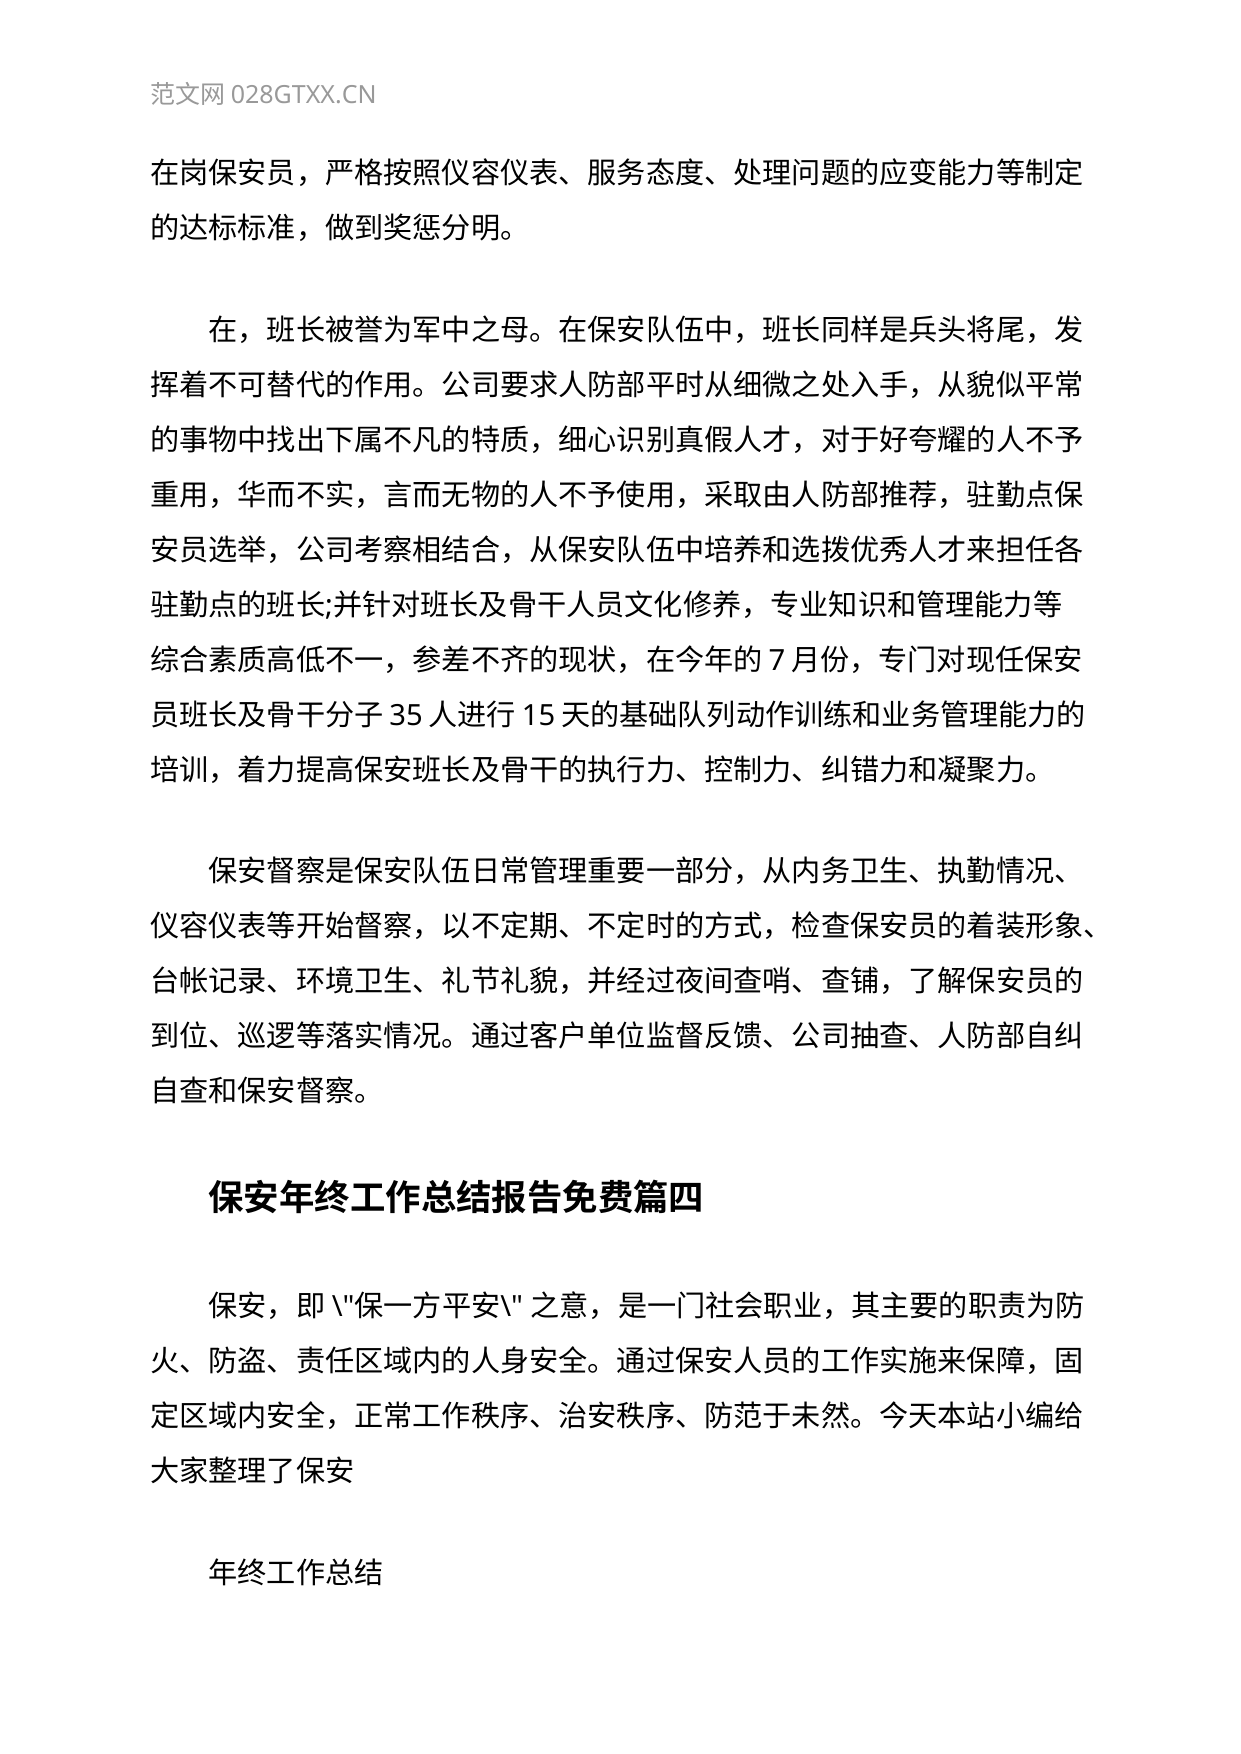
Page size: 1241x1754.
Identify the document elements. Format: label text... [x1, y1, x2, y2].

text 保安年终工作总结报告免费篇四 [150, 1169, 1090, 1221]
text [150, 150, 1090, 247]
text 在，班长被誉为军中之母。在保安队伍中，班长同样是兵头将尾，发挥着不可替代的作用。公司要求人防部平时从细微之处入手，从貌似平常的事物中找出下属不凡的特质，细心识别真假人才，对于好夸耀的人不予重用，华而不实，言而无物的人不予使用，采取由人防部推荐，驻勤点保安员选举，公司考察相结合，从保安队伍中培养和选拨优秀人才来担任各驻勤点的班长;并针对班长及骨干人员文化修养，专业知识和管理能力等综合素质高低不一，参差不齐的现状，在今年的7月份，专门对现任保安员班长及骨干分子35人进行15天的基础队列动作训练和业务管理能力的培训，着力提高保安班长及骨干的执行力、控制力、纠错力和凝聚力。 [150, 307, 1090, 788]
text 年终工作总结 [150, 1549, 1090, 1592]
text 保安，即 \"保一方平安\" 之意，是一门社会职业，其主要的职责为防火、防盗、责任区域内的人身安全。通过保安人员的工作实施来保障，固定区域内安全，正常工作秩序、治安秩序、防范于未然。今天本站小编给大家整理了保安 [150, 1283, 1090, 1490]
text 保安督察是保安队伍日常管理重要一部分，从内务卫生、执勤情况、仪容仪表等开始督察，以不定期、不定时的方式，检查保安员的着装形象、台帐记录、环境卫生、礼节礼貌，并经过夜间查哨、查铺，了解保安员的到位、巡逻等落实情况。通过客户单位监督反馈、公司抽查、人防部自纠自查和保安督察。 [150, 848, 1090, 1110]
